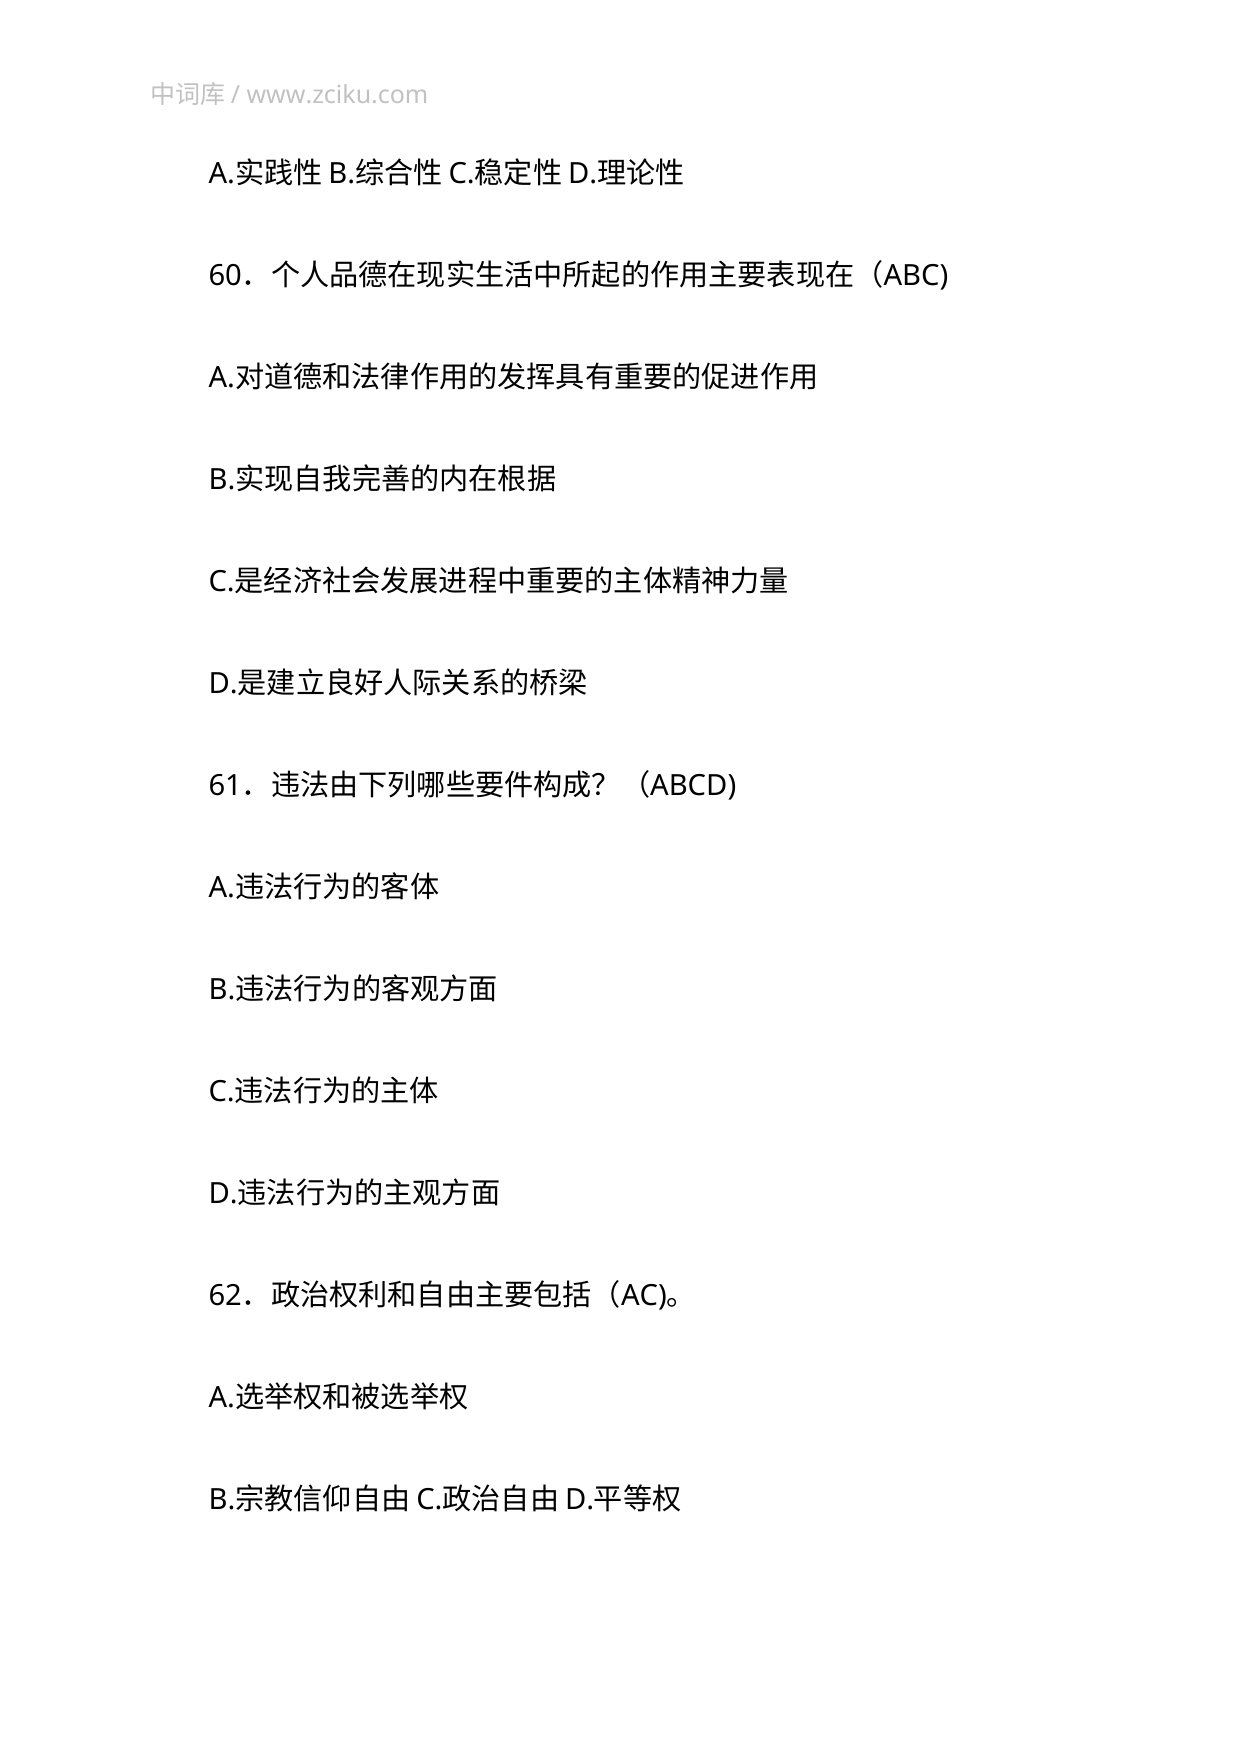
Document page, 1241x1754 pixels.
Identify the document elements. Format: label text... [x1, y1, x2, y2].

text 62．政治权利和自由主要包括（AC)。 [150, 1272, 1090, 1314]
text A.实践性B.综合性C.稳定性D.理论性 [150, 150, 1090, 192]
text B.实现自我完善的内在根据 [150, 456, 1090, 498]
text 61．违法由下列哪些要件构成？（ABCD) [150, 762, 1090, 804]
text D.是建立良好人际关系的桥梁 [150, 660, 1090, 702]
text A.违法行为的客体 [150, 864, 1090, 906]
text B.违法行为的客观方面 [150, 966, 1090, 1008]
text A.对道德和法律作用的发挥具有重要的促进作用 [150, 354, 1090, 396]
text C.是经济社会发展进程中重要的主体精神力量 [150, 558, 1090, 600]
text A.选举权和被选举权 [150, 1374, 1090, 1416]
text B.宗教信仰自由C.政治自由D.平等权 [150, 1476, 1090, 1518]
text 60．个人品德在现实生活中所起的作用主要表现在（ABC) [150, 252, 1090, 294]
text C.违法行为的主体 [150, 1068, 1090, 1110]
text D.违法行为的主观方面 [150, 1170, 1090, 1212]
